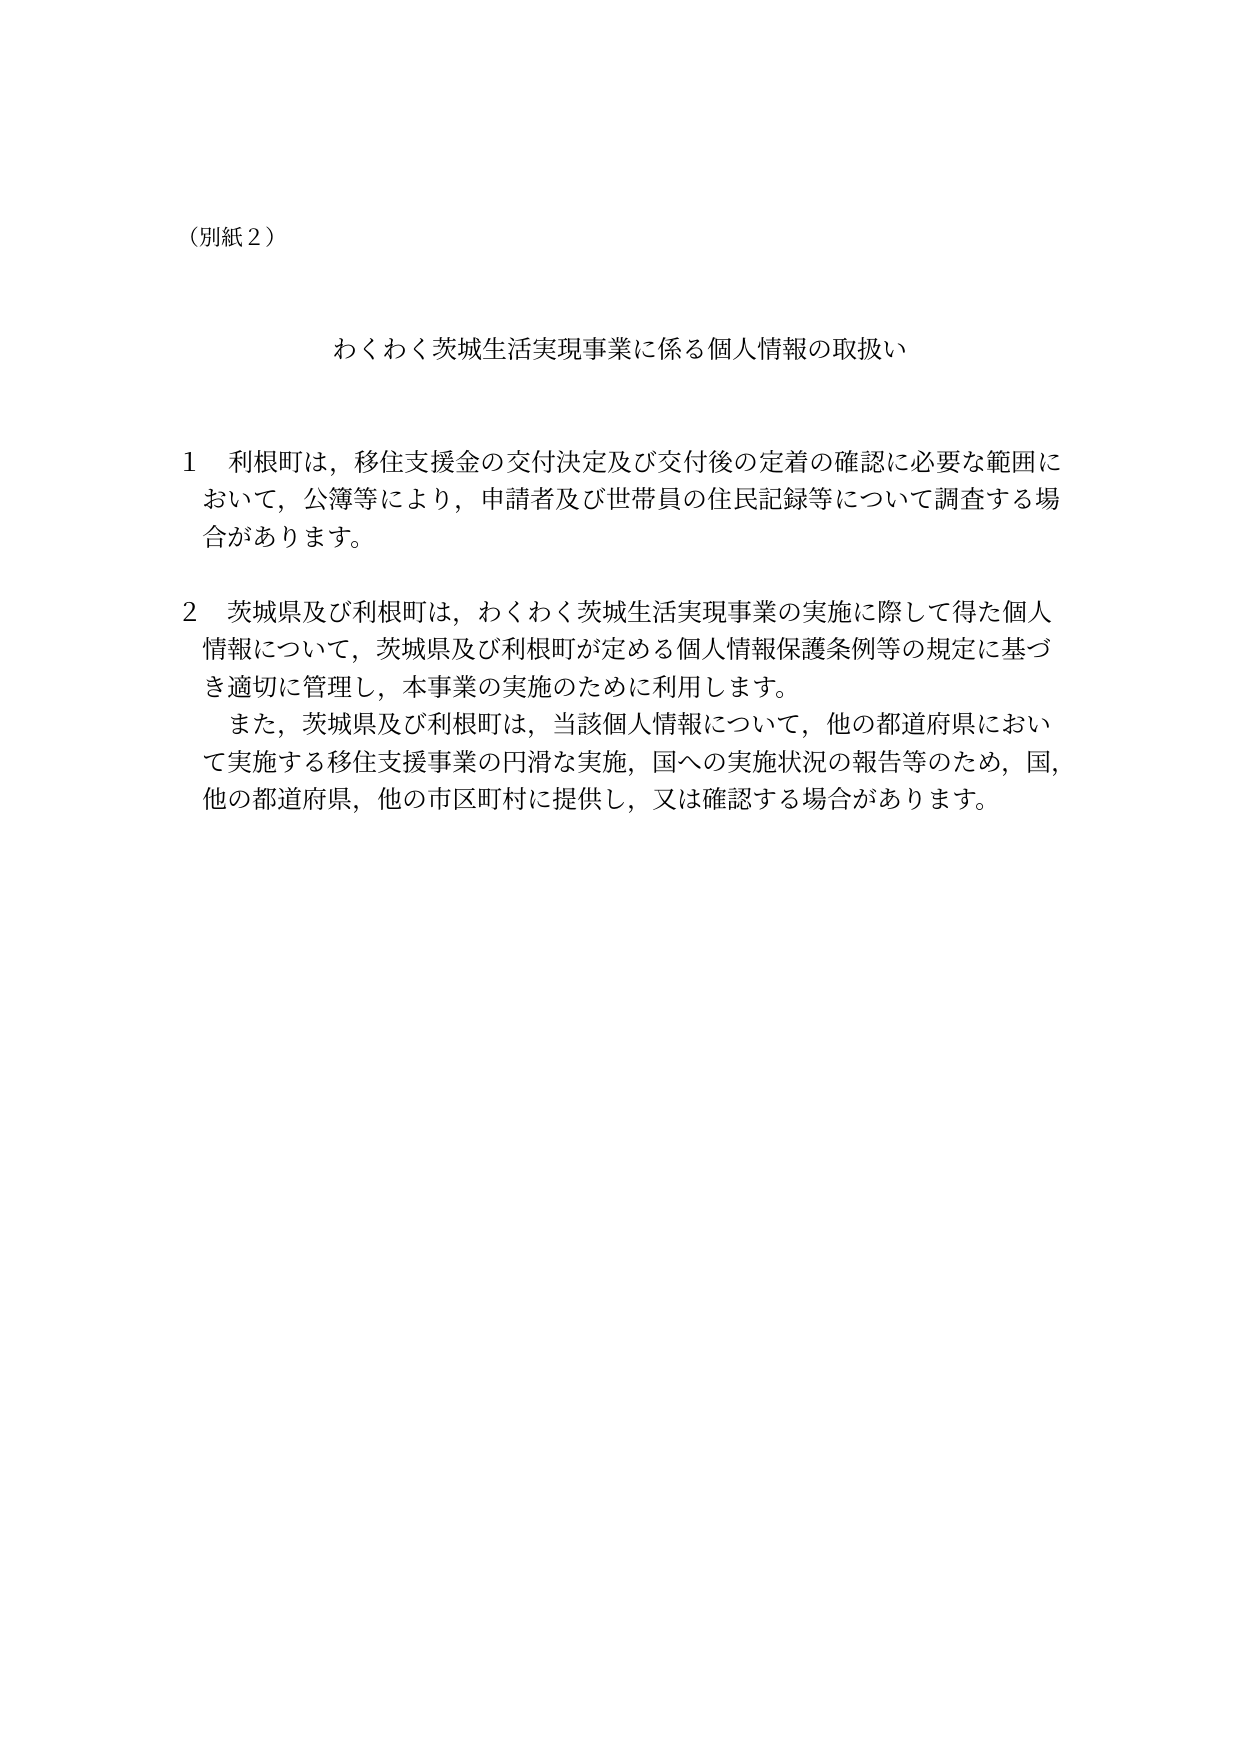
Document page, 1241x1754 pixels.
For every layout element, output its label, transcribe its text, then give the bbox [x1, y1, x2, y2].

text １ 利根町は，移住支援金の交付決定及び交付後の定着の確認に必要な範囲において，公簿等により，申請者及び世帯員の住民記録等について調査する場合があります。 [177, 442, 1063, 554]
text ２ 茨城県及び利根町は，わくわく茨城生活実現事業の実施に際して得た個人情報について，茨城県及び利根町が定める個人情報保護条例等の規定に基づき適切に管理し，本事業の実施のために利用します。 [177, 592, 1063, 704]
text また，茨城県及び利根町は，当該個人情報について，他の都道府県において実施する移住支援事業の円滑な実施，国への実施状況の報告等のため，国，他の都道府県，他の市区町村に提供し，又は確認する場合があります。 [177, 704, 1063, 817]
text （別紙２） [177, 217, 1063, 254]
text わくわく茨城生活実現事業に係る個人情報の取扱い [177, 329, 1063, 367]
